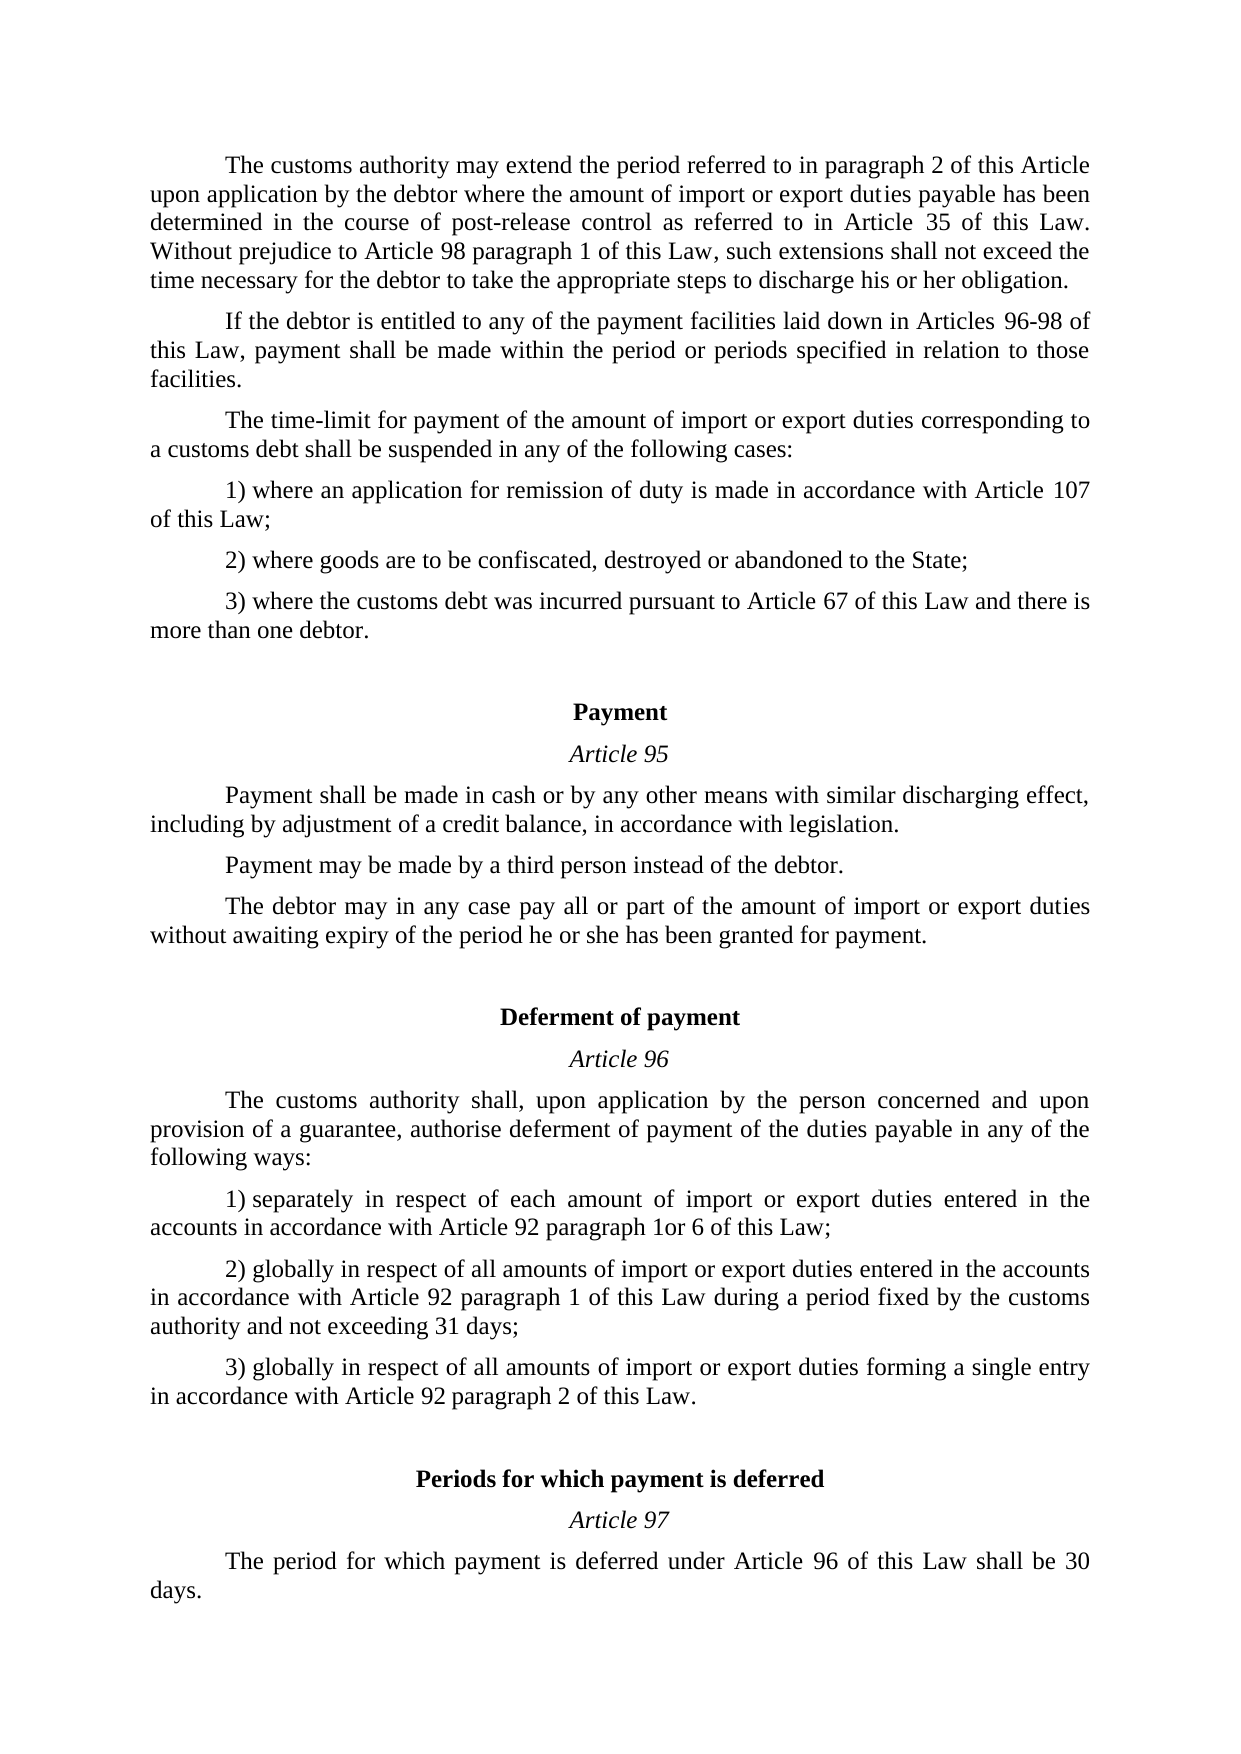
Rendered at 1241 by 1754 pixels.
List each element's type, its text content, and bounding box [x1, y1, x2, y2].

text 3) globally in respect of all amounts of import or export duties forming a single entry in accordance with Article 92 paragraph 2 of this Law. [150, 1352, 1090, 1410]
text The customs authority may extend the period referred to in paragraph 2 of this Article upon application by the debtor where the amount of import or export duties payable has been determined in the course of post-release control as referred to in Article 35 of this Law. Without prejudice to Article 98 paragraph 1 of this Law, such extensions shall not exceed the time necessary for the debtor to take the appropriate steps to discharge his or her obligation. [150, 150, 1090, 294]
text The period for which payment is deferred under Article 96 of this Law shall be 30 days. [150, 1546, 1090, 1604]
text The time-limit for payment of the amount of import or export duties corresponding to a customs debt shall be suspended in any of the following cases: [150, 405, 1090, 462]
text Payment [150, 697, 1090, 726]
text Article 95 [150, 739, 1090, 767]
text 2) globally in respect of all amounts of import or export duties entered in the accounts in accordance with Article 92 paragraph 1 of this Law during a period fixed by the customs authority and not exceeding 31 days; [150, 1254, 1090, 1340]
text 1) separately in respect of each amount of import or export duties entered in the accounts in accordance with Article 92 paragraph 1or 6 of this Law; [150, 1184, 1090, 1241]
text Article 96 [150, 1044, 1090, 1072]
text 2) where goods are to be confiscated, destroyed or abandoned to the State; [150, 545, 1090, 574]
text If the debtor is entitled to any of the payment facilities laid down in Articles 96-98 of this Law, payment shall be made within the period or periods specified in relation to those facilities. [150, 306, 1090, 392]
text Payment shall be made in cash or by any other means with similar discharging effect, including by adjustment of a credit balance, in accordance with legislation. [150, 780, 1090, 837]
text The debtor may in any case pay all or part of the amount of import or export duties without awaiting expiry of the period he or she has been granted for payment. [150, 891, 1090, 949]
text Payment may be made by a third person instead of the debtor. [150, 850, 1090, 879]
text Deferment of payment [150, 1002, 1090, 1031]
text The customs authority shall, upon application by the person concerned and upon provision of a guarantee, authorise deferment of payment of the duties payable in any of the following ways: [150, 1085, 1090, 1171]
text Periods for which payment is deferred [150, 1464, 1090, 1492]
text 1) where an application for remission of duty is made in accordance with Article 107 of this Law; [150, 475, 1090, 532]
text 3) where the customs debt was incurred pursuant to Article 67 of this Law and there is more than one debtor. [150, 586, 1090, 644]
text Article 97 [150, 1505, 1090, 1534]
